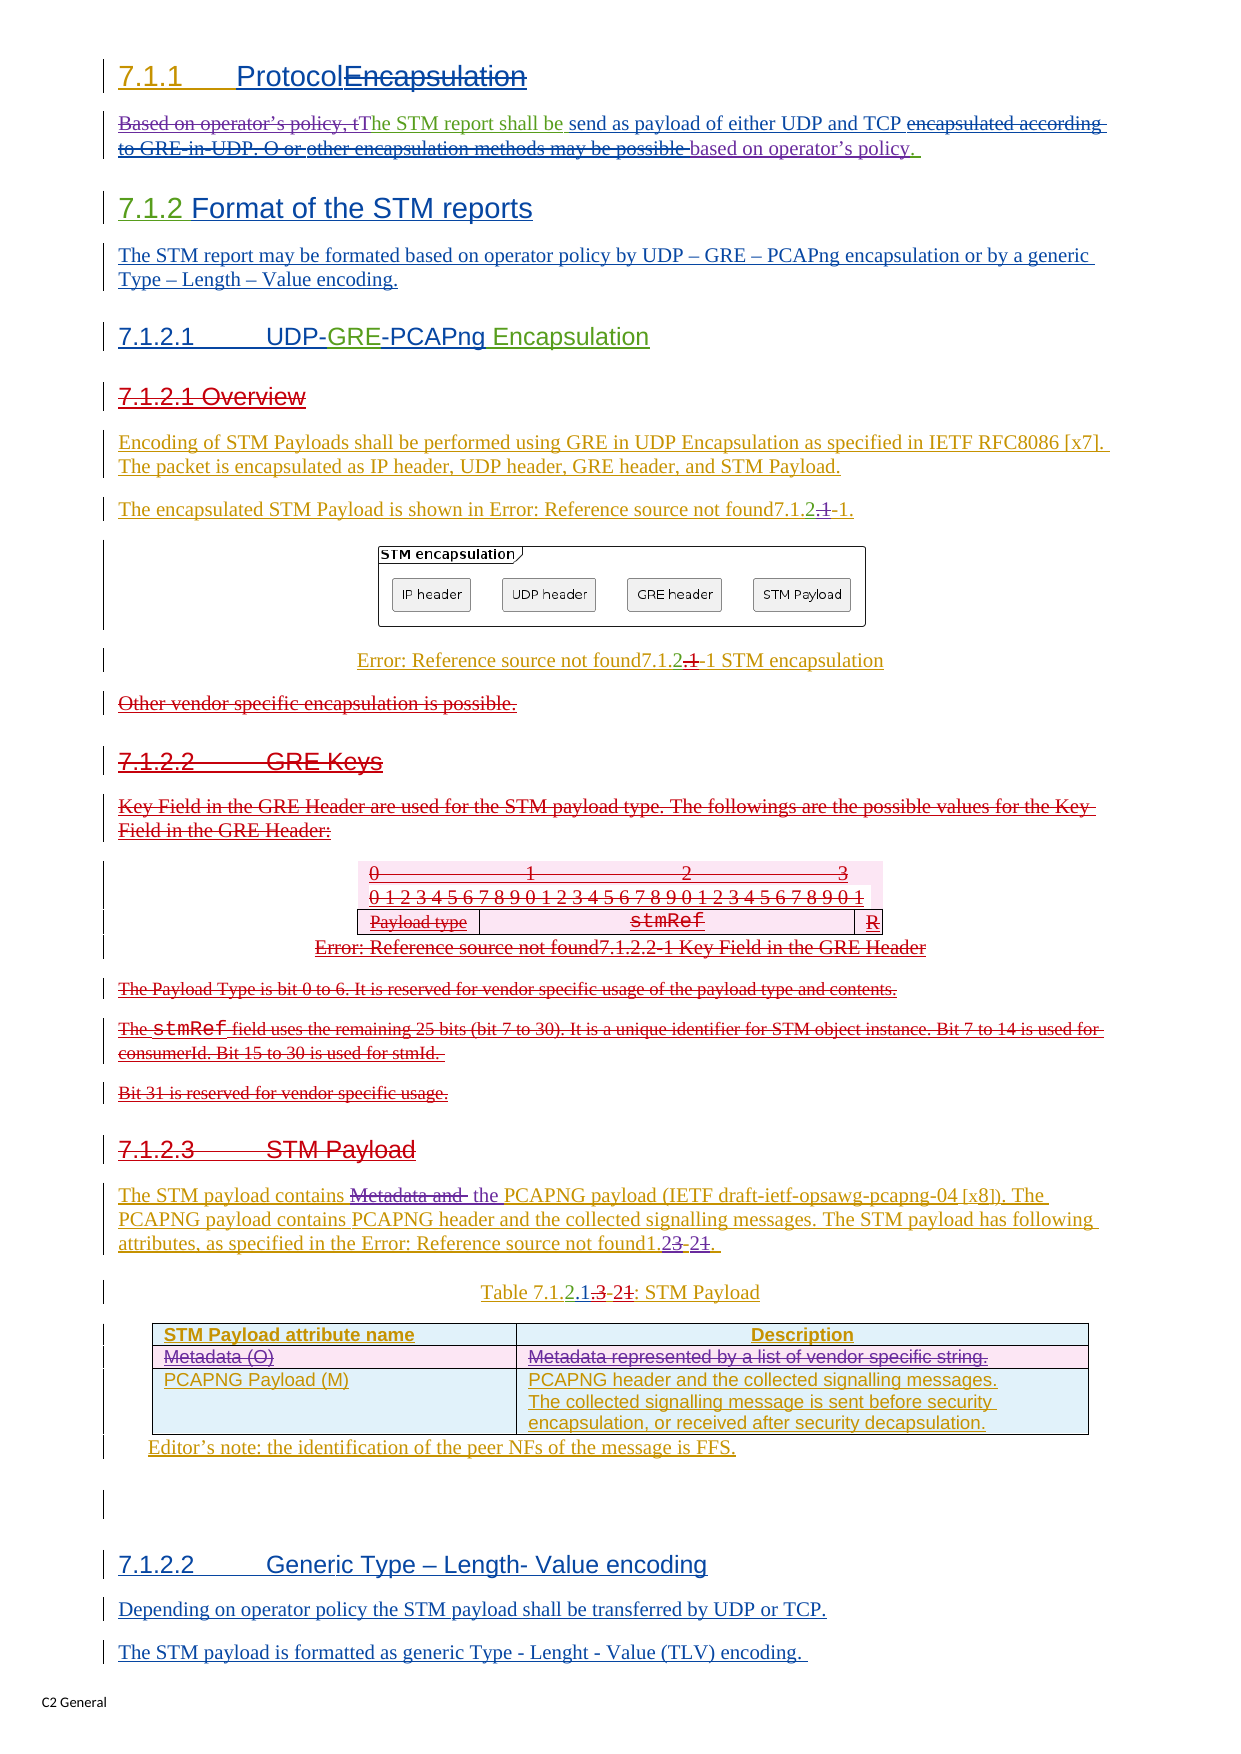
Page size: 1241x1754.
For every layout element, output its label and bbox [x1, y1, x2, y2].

picture [371, 539, 869, 630]
